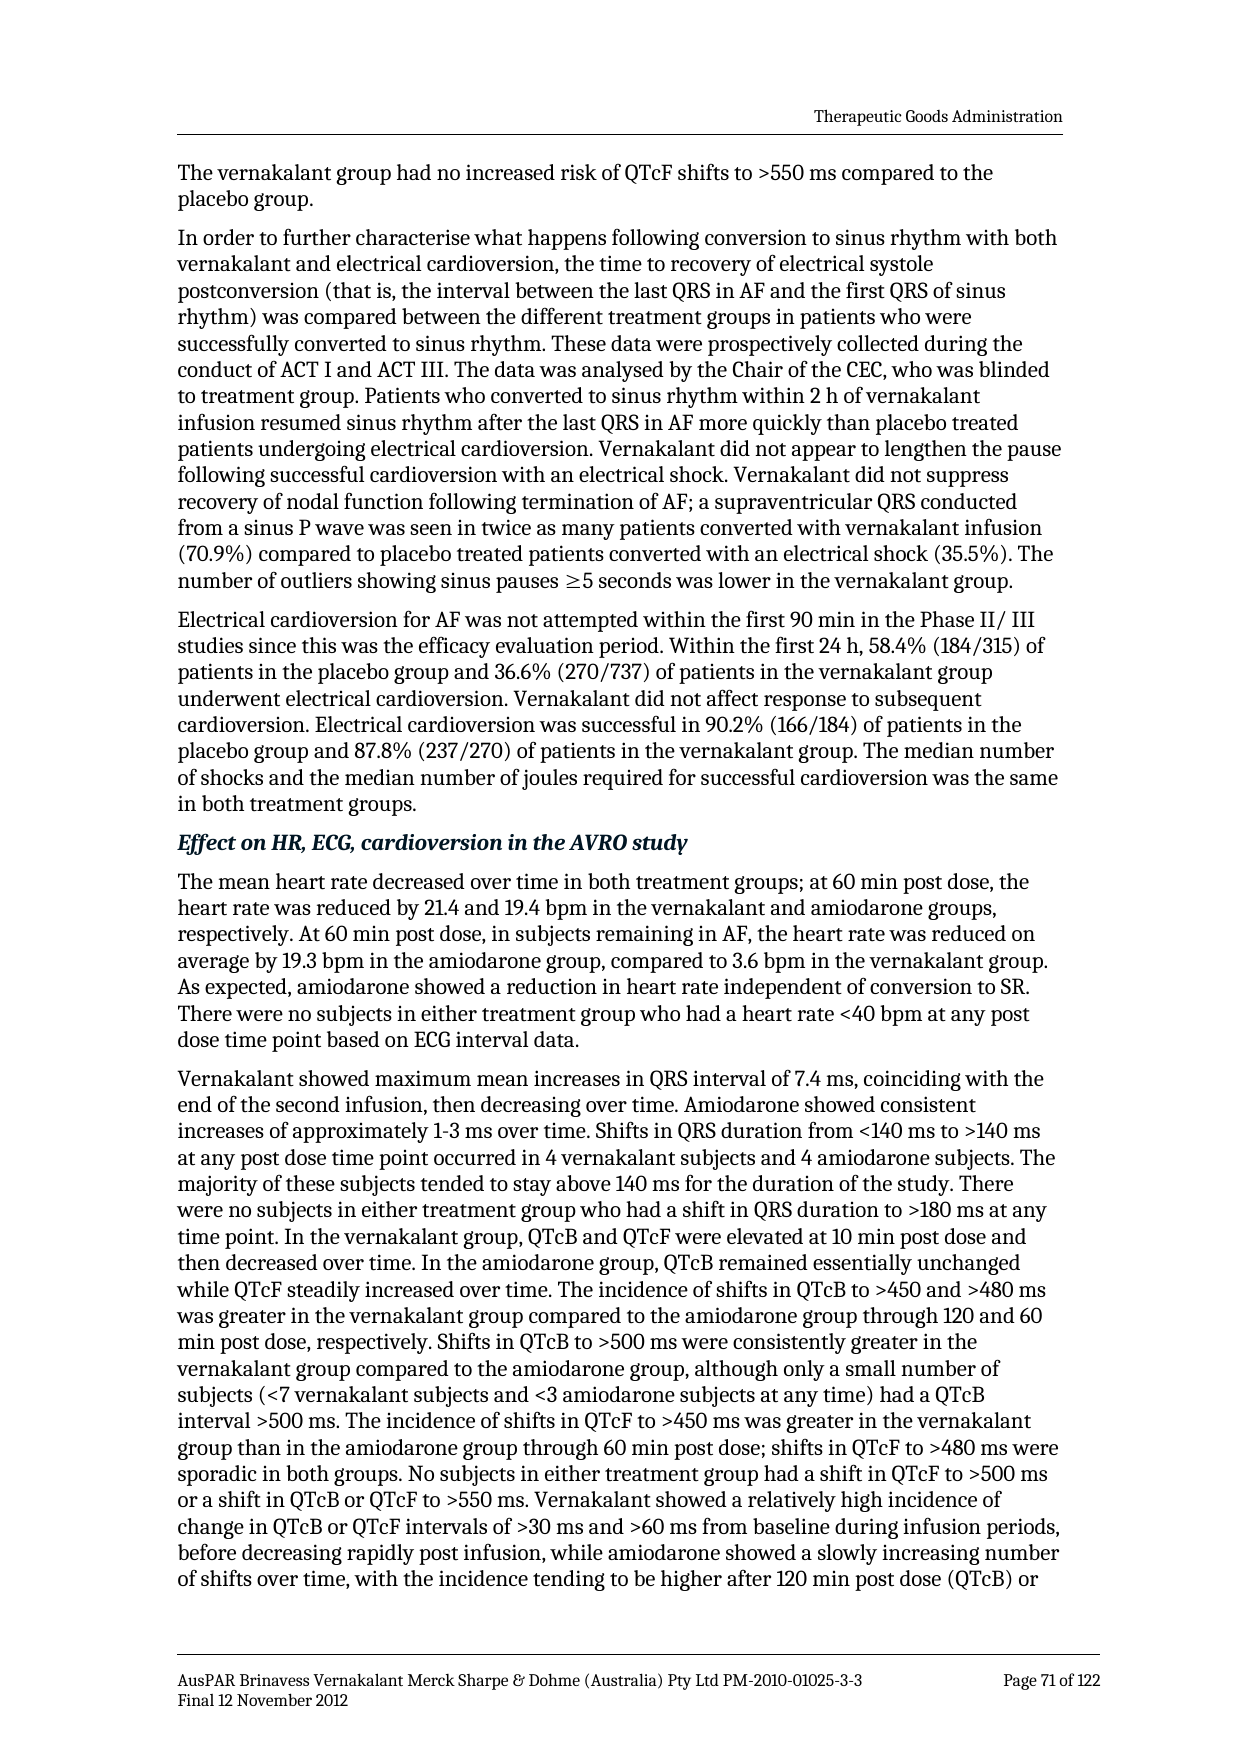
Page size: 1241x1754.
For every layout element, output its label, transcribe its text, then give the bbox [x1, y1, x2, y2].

text In order to further characterise what happens following conversion to sinus rhythm with both vernakalant and electrical cardioversion, the time to recovery of electrical systole postconversion (that is, the interval between the last QRS in AF and the first QRS of sinus rhythm) was compared between the different treatment groups in patients who were successfully converted to sinus rhythm. These data were prospectively collected during the conduct of ACT I and ACT III. The data was analysed by the Chair of the CEC, who was blinded to treatment group. Patients who converted to sinus rhythm within 2 h of vernakalant infusion resumed sinus rhythm after the last QRS in AF more quickly than placebo treated patients undergoing electrical cardioversion. Vernakalant did not appear to lengthen the pause following successful cardioversion with an electrical shock. Vernakalant did not suppress recovery of nodal function following termination of AF; a supraventricular QRS conducted from a sinus P wave was seen in twice as many patients converted with vernakalant infusion (70.9%) compared to placebo treated patients converted with an electrical shock (35.5%). The number of outliers showing sinus pauses 5 seconds was lower in the vernakalant group. [177, 225, 1063, 594]
text The mean heart rate decreased over time in both treatment groups; at 60 min post dose, the heart rate was reduced by 21.4 and 19.4 bpm in the vernakalant and amiodarone groups, respectively. At 60 min post dose, in subjects remaining in AF, the heart rate was reduced on average by 19.3 bpm in the amiodarone group, compared to 3.6 bpm in the vernakalant group. As expected, amiodarone showed a reduction in heart rate independent of conversion to SR. There were no subjects in either treatment group who had a heart rate <40 bpm at any post dose time point based on ECG interval data. [177, 868, 1063, 1053]
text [177, 160, 1063, 212]
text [177, 1066, 1063, 1593]
text Electrical cardioversion for AF was not attempted within the first 90 min in the Phase II/ III studies since this was the efficacy evaluation period. Within the first 24 h, 58.4% (184/315) of patients in the placebo group and 36.6% (270/737) of patients in the vernakalant group underwent electrical cardioversion. Vernakalant did not affect response to subsequent cardioversion. Electrical cardioversion was successful in 90.2% (166/184) of patients in the placebo group and 87.8% (237/270) of patients in the vernakalant group. The median number of shocks and the median number of joules required for successful cardioversion was the same in both treatment groups. [177, 606, 1063, 817]
subtitle Effect on HR, ECG, cardioversion in the AVRO study [177, 830, 1063, 856]
